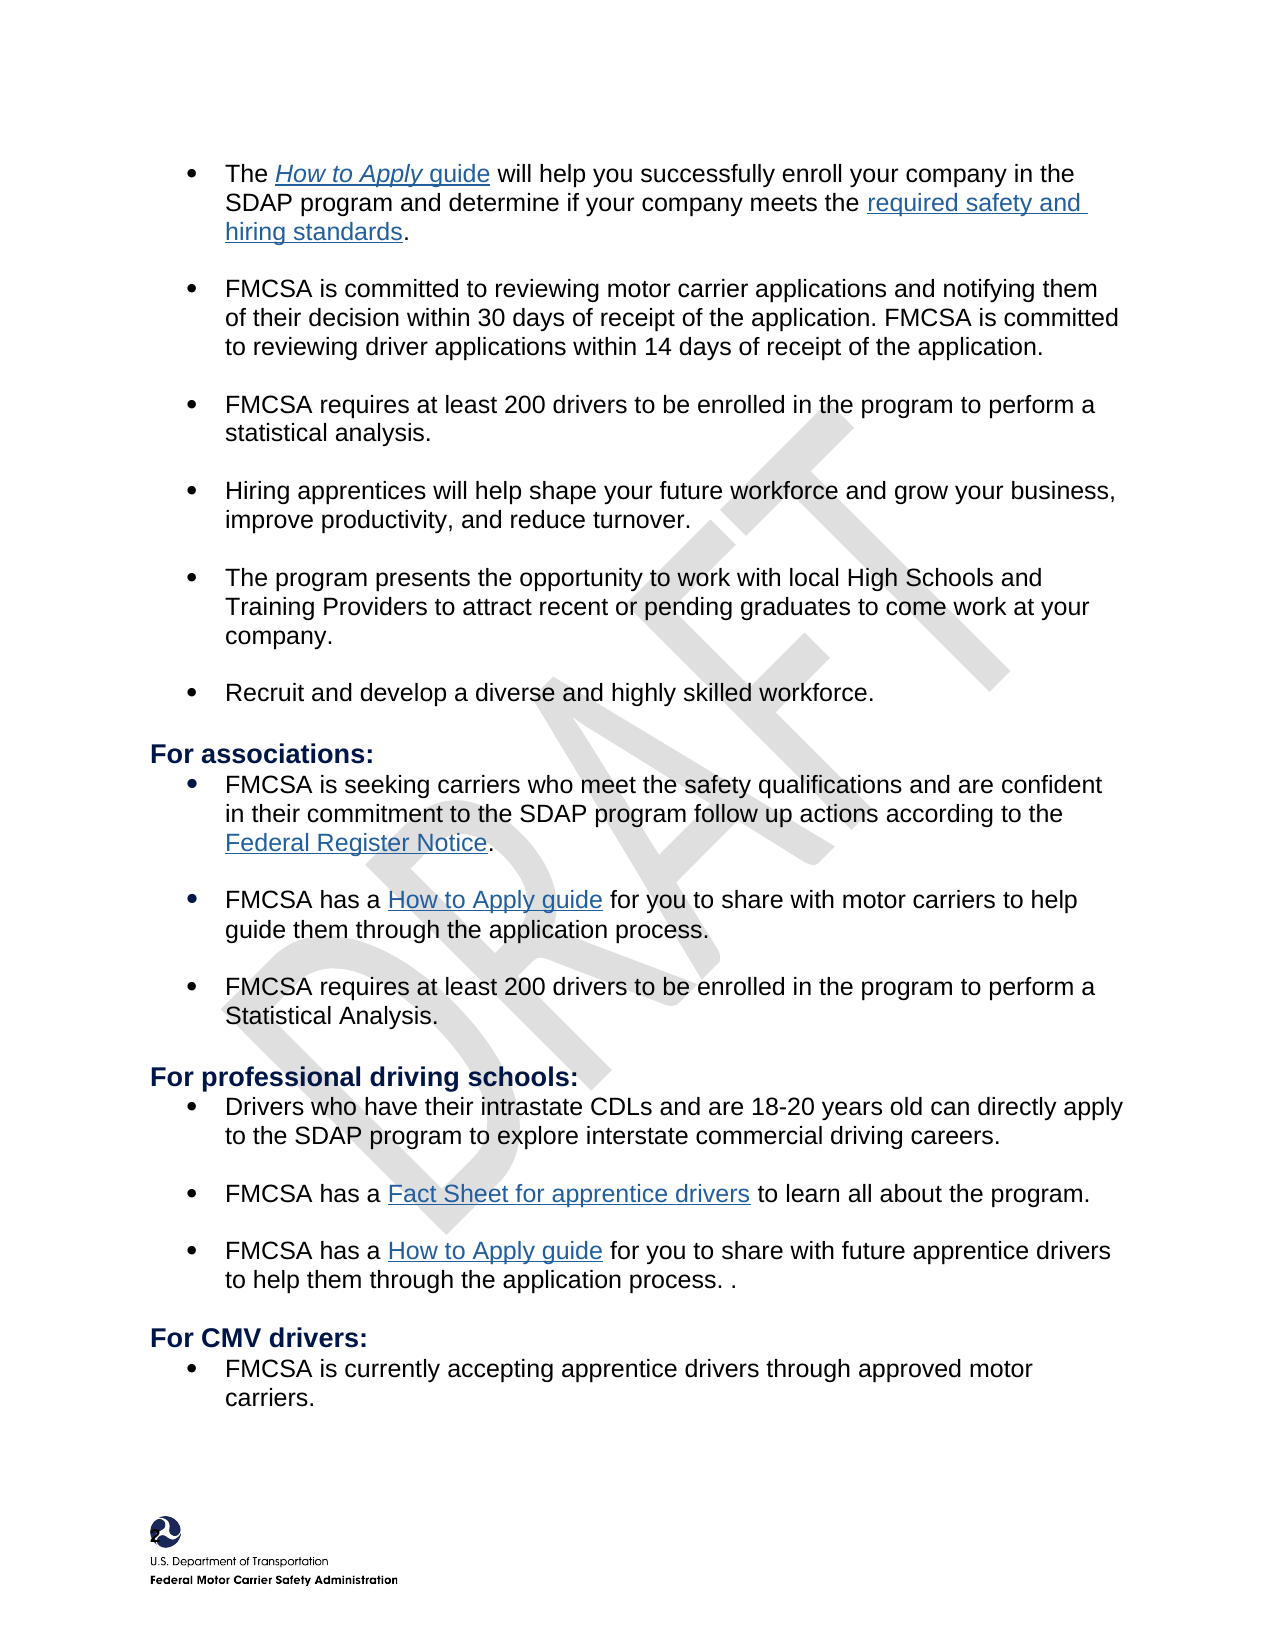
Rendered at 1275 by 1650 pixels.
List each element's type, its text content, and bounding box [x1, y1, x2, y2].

subtitle FMCSA has a How to Apply guide for you to share with future apprentice drivers to help them through the application process. . [187, 1236, 1125, 1294]
subtitle FMCSA has a Fact Sheet for apprentice drivers to learn all about the program. [187, 1178, 1125, 1207]
subtitle FMCSA has a How to Apply guide for you to share with motor carriers to help guide them through the application process. [187, 885, 1125, 943]
list FMCSA is currently accepting apprentice drivers through approved motor carriers. [187, 1354, 1125, 1411]
subtitle For professional driving schools: [150, 1061, 1125, 1092]
subtitle For associations: [150, 738, 1125, 769]
list FMCSA requires at least 200 drivers to be enrolled in the program to perform a Statistical Analysis. [187, 972, 1125, 1030]
subtitle Drivers who have their intrastate CDLs and are 18-20 years old can directly apply to the SDAP program to explore interstate commercial driving careers. [187, 1092, 1125, 1150]
list FMCSA requires at least 200 drivers to be enrolled in the program to perform a statistical analysis. [187, 389, 1125, 447]
subtitle FMCSA is seeking carriers who meet the safety qualifications and are confident in their commitment to the SDAP program follow up actions according to the Federal Register Notice. [187, 769, 1125, 856]
list The How to Apply guide will help you successfully enroll your company in the SDAP program and determine if your company meets the required safety and hiring standards. [187, 159, 1125, 246]
list The program presents the opportunity to work with local High Schools and Training Providers to attract recent or pending graduates to come work at your company. [187, 563, 1125, 649]
list Hiring apprentices will help shape your future workforce and grow your business, improve productivity, and reduce turnover. [187, 476, 1125, 534]
subtitle For CMV drivers: [150, 1322, 1125, 1354]
picture [150, 1516, 398, 1586]
list Recruit and develop a diverse and highly skilled workforce. [187, 678, 1125, 707]
list FMCSA is committed to reviewing motor carrier applications and notifying them of their decision within 30 days of receipt of the application. FMCSA is committed to reviewing driver applications within 14 days of receipt of the application. [187, 274, 1125, 361]
